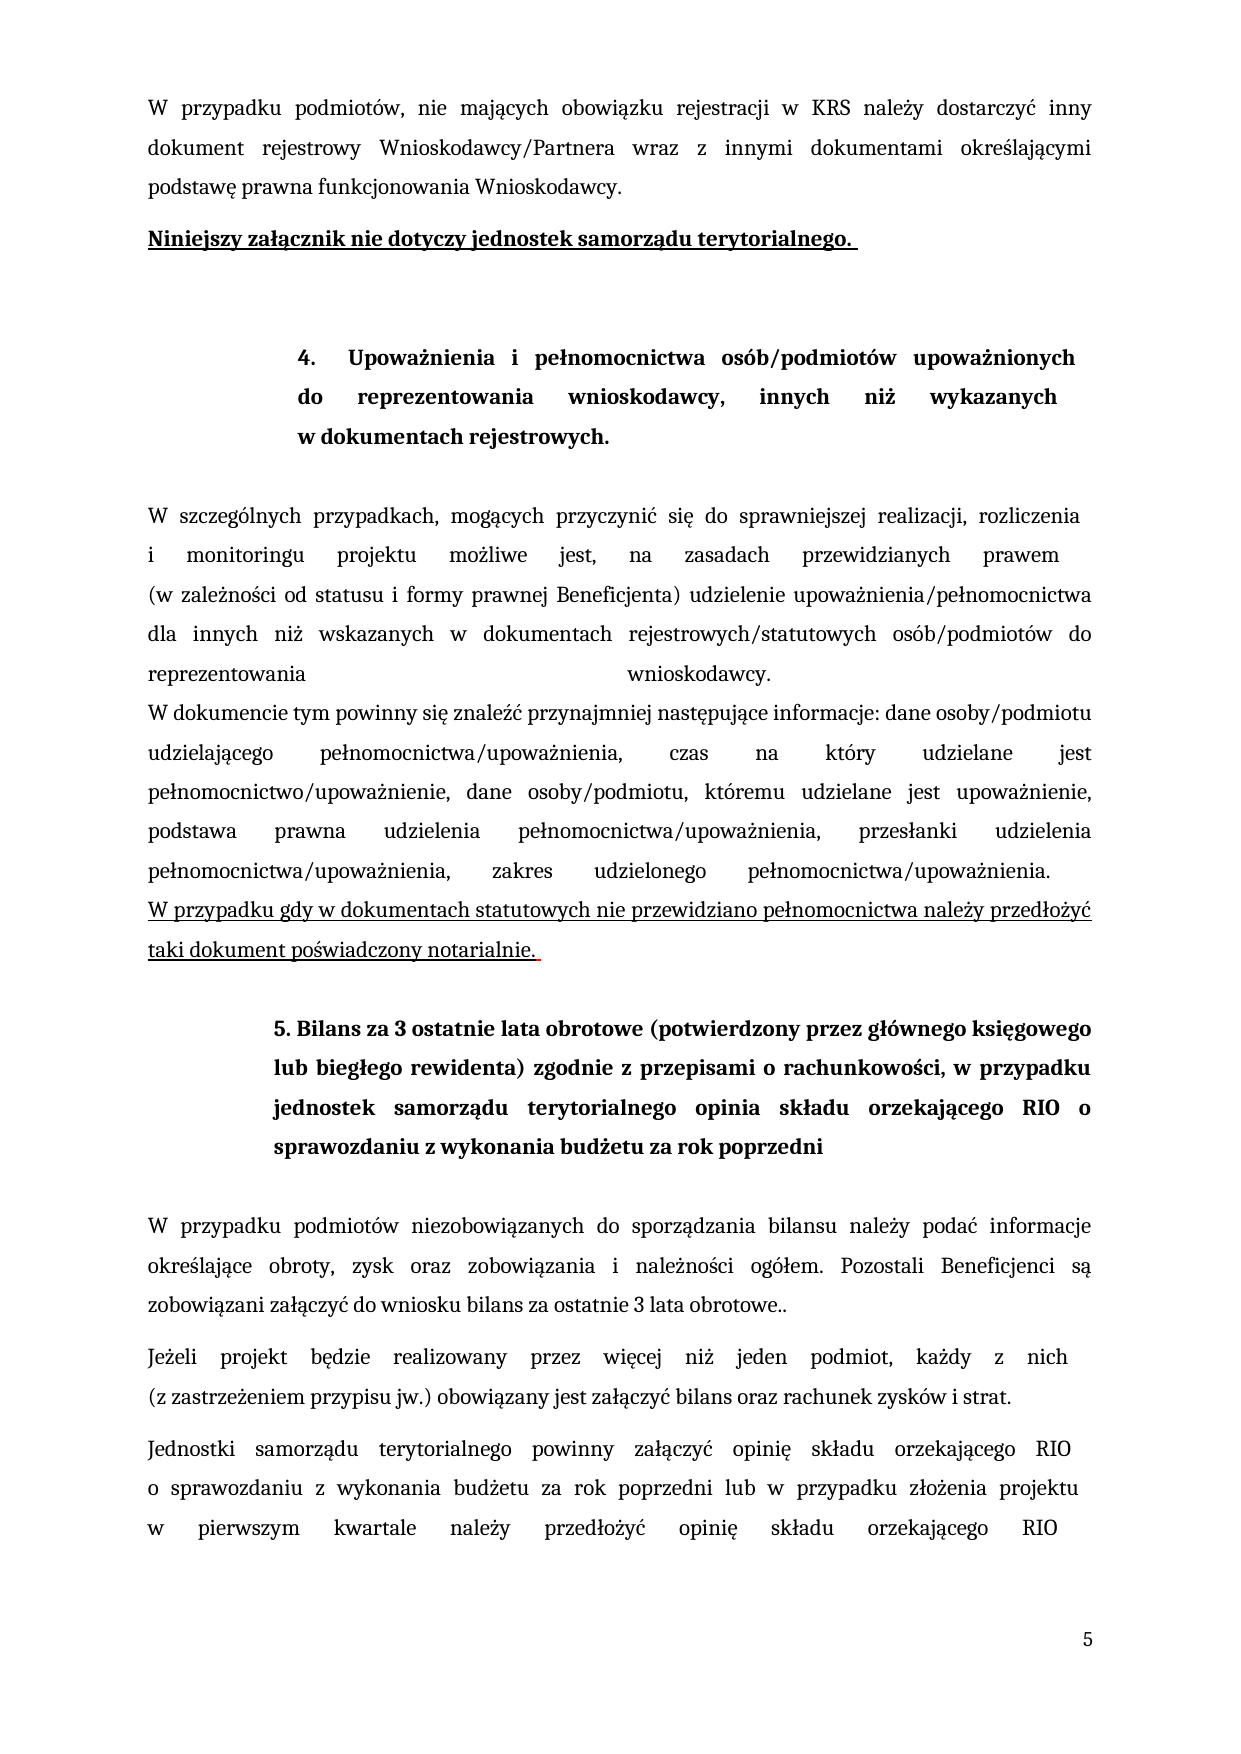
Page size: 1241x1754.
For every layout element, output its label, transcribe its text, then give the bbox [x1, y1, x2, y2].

text 5. Bilans za 3 ostatnie lata obrotowe (potwierdzony przez głównego księgowego lub biegłego rewidenta) zgodnie z przepisami o rachunkowości, w przypadku jednostek samorządu terytorialnego opinia składu orzekającego RIO o sprawozdaniu z wykonania budżetu za rok poprzedni [274, 1016, 1093, 1160]
text 4. Upoważnienia i pełnomocnictwa osób/podmiotów upoważnionych do reprezentowania wnioskodawcy, innych niż wykazanych w dokumentach rejestrowych. [298, 344, 1093, 450]
text W przypadku podmiotów niezobowiązanych do sporządzania bilansu należy podać informacje określające obroty, zysk oraz zobowiązania i należności ogółem. Pozostali Beneficjenci są zobowiązani załączyć do wniosku bilans za ostatnie 3 lata obrotowe.. [148, 1213, 1093, 1318]
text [148, 1435, 1093, 1541]
text W szczególnych przypadkach, mogących przyczynić się do sprawniejszej realizacji, rozliczenia i monitoringu projektu możliwe jest, na zasadach przewidzianych prawem (w zależności od statusu i formy prawnej Beneficjenta) udzielenie upoważnienia/pełnomocnictwa dla innych niż wskazanych w dokumentach rejestrowych/statutowych osób/podmiotów do reprezentowania wnioskodawcy. W dokumencie tym powinny się znaleźć przynajmniej następujące informacje: dane osoby/podmiotu udzielającego pełnomocnictwa/upoważnienia, czas na który udzielane jest pełnomocnictwo/upoważnienie, dane osoby/podmiotu, któremu udzielane jest upoważnienie, podstawa prawna udzielenia pełnomocnictwa/upoważnienia, przesłanki udzielenia pełnomocnictwa/upoważnienia, zakres udzielonego pełnomocnictwa/upoważnienia. W przypadku gdy w dokumentach statutowych nie przewidziano pełnomocnictwa należy przedłożyć taki dokument poświadczony notarialnie. [148, 502, 1093, 963]
text Niniejszy załącznik nie dotyczy jednostek samorządu terytorialnego. [148, 226, 1093, 252]
text Jeżeli projekt będzie realizowany przez więcej niż jeden podmiot, każdy z nich (z zastrzeżeniem przypisu jw.) obowiązany jest załączyć bilans oraz rachunek zysków i strat. [148, 1344, 1093, 1410]
text W przypadku podmiotów, nie mających obowiązku rejestracji w KRS należy dostarczyć inny dokument rejestrowy Wnioskodawcy/Partnera wraz z innymi dokumentami określającymi podstawę prawna funkcjonowania Wnioskodawcy. [148, 95, 1093, 200]
